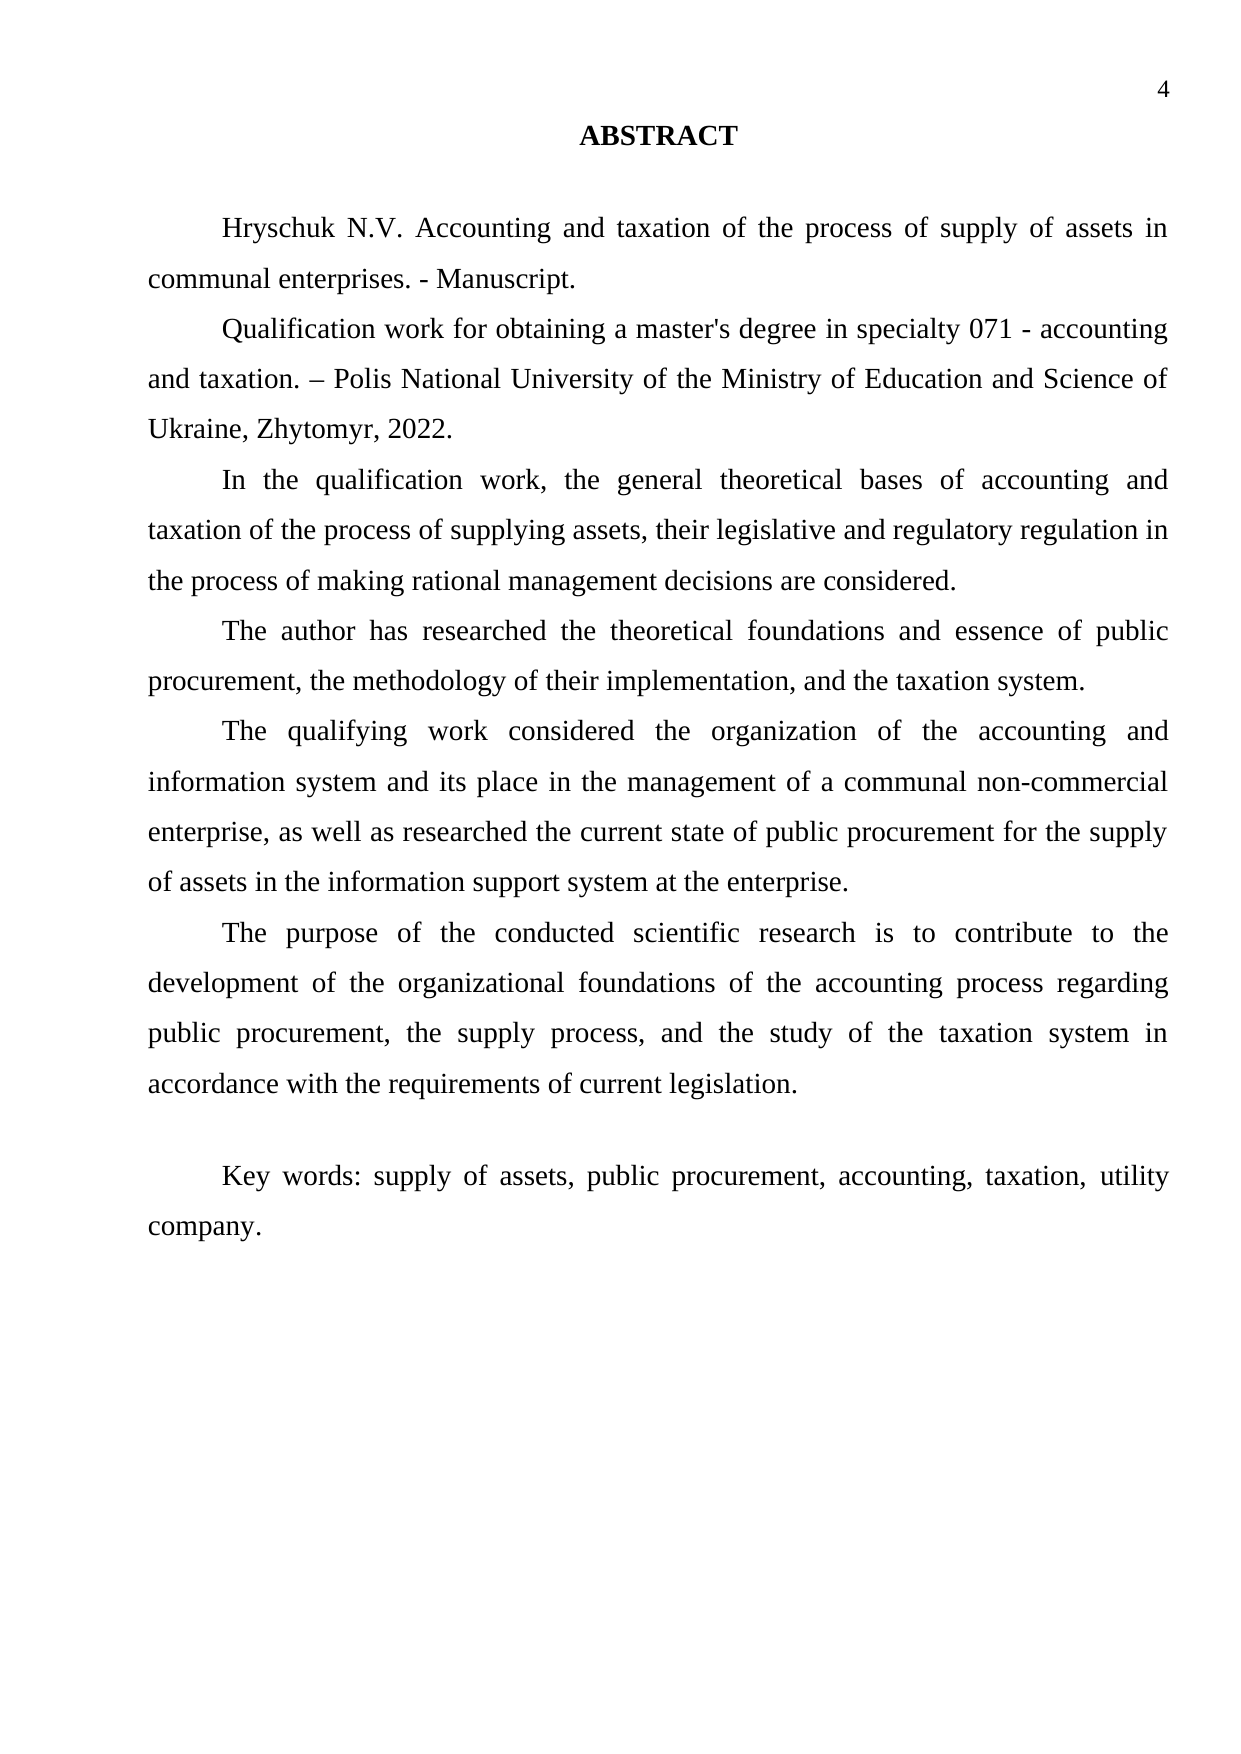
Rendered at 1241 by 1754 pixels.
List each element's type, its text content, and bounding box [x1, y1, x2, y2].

text Key words: supply of assets, public procurement, accounting, taxation, utility company. [148, 1158, 1169, 1242]
text The purpose of the conducted scientific research is to contribute to the development of the organizational foundations of the accounting process regarding public procurement, the supply process, and the study of the taxation system in accordance with the requirements of current legislation. [148, 915, 1169, 1099]
text Qualification work for obtaining a master's degree in specialty 071 - accounting and taxation. – Polis National University of the Ministry of Education and Science of Ukraine, Zhytomyr, 2022. [148, 311, 1169, 445]
text The qualifying work considered the organization of the accounting and information system and its place in the management of a communal non-commercial enterprise, as well as researched the current state of public procurement for the supply of assets in the information support system at the enterprise. [148, 713, 1169, 898]
text In the qualification work, the general theoretical bases of accounting and taxation of the process of supplying assets, their legislative and regulatory regulation in the process of making rational management decisions are considered. [148, 462, 1169, 596]
text Hryschuk N.V. Accounting and taxation of the process of supply of assets in communal enterprises. - Manuscript. [148, 210, 1169, 294]
text The author has researched the theoretical foundations and essence of public procurement, the methodology of their implementation, and the taxation system. [148, 613, 1169, 697]
text ABSTRACT [148, 118, 1169, 152]
